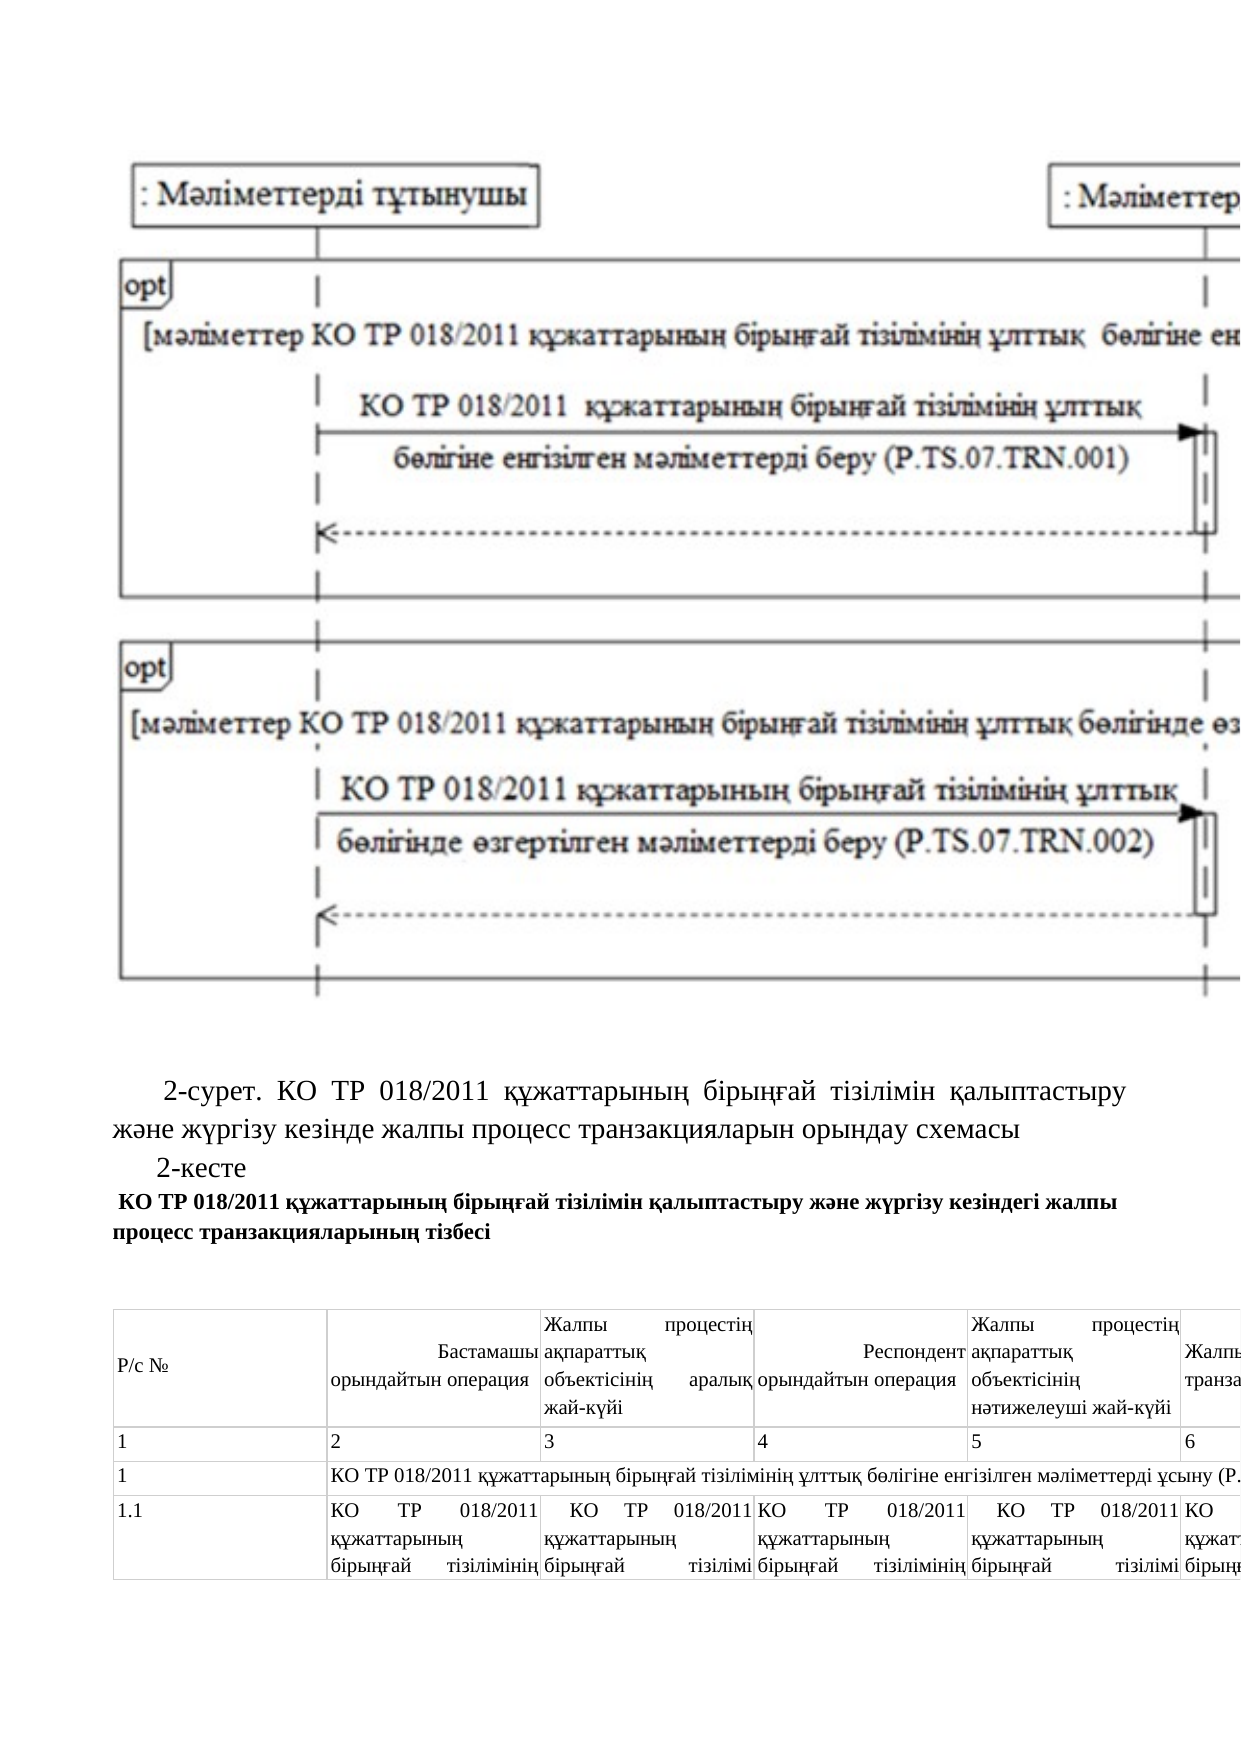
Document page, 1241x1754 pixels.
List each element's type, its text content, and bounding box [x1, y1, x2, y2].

table_cell 2 [328, 1428, 540, 1461]
table_cell 6 [1181, 1428, 1240, 1461]
table_cell 3 [541, 1428, 753, 1461]
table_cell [755, 1496, 967, 1579]
table_cell 1 [114, 1428, 326, 1461]
table_cell 1.1 [114, 1496, 326, 1579]
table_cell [328, 1496, 540, 1579]
table_cell 5 [968, 1428, 1180, 1461]
table_header Жалпы процестің ақпараттық объектісінің аралық жай-күйі [541, 1310, 753, 1426]
picture [112, 150, 1241, 1009]
table_header Респондент орындайтын операция [755, 1310, 967, 1426]
table_cell 1 [114, 1462, 326, 1495]
table_cell 4 [755, 1428, 967, 1461]
text 2-сурет. КО ТР 018/2011 құжаттарының бірыңғай тізілімін қалыптастыру және жүргізу кезінде жалпы процесс транзакцияларын орындау схемасы [112, 1073, 1128, 1145]
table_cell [968, 1496, 1180, 1579]
table_header Бастамашы орындайтын операция [328, 1310, 540, 1426]
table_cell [541, 1496, 753, 1579]
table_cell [1181, 1496, 1240, 1579]
text КО ТР 018/2011 құжаттарының бірыңғай тізілімін қалыптастыру және жүргізу кезіндегі жалпы процесс транзакцияларының тізбесі [112, 1188, 1128, 1245]
table_header Жалпы процесс транзакциясы [1181, 1310, 1240, 1426]
table_header Жалпы процестің ақпараттық объектісінің нәтижелеуші жай-күйі [968, 1310, 1180, 1426]
text 2-кесте [112, 1150, 1128, 1183]
table_header Р/с № [114, 1310, 326, 1426]
table_cell КО ТР 018/2011 құжаттарының бірыңғай тізілімінің ұлттық бөлігіне енгізілген мәліметтерді ұсыну (P.TS.07.PRC.001) [328, 1462, 1240, 1495]
